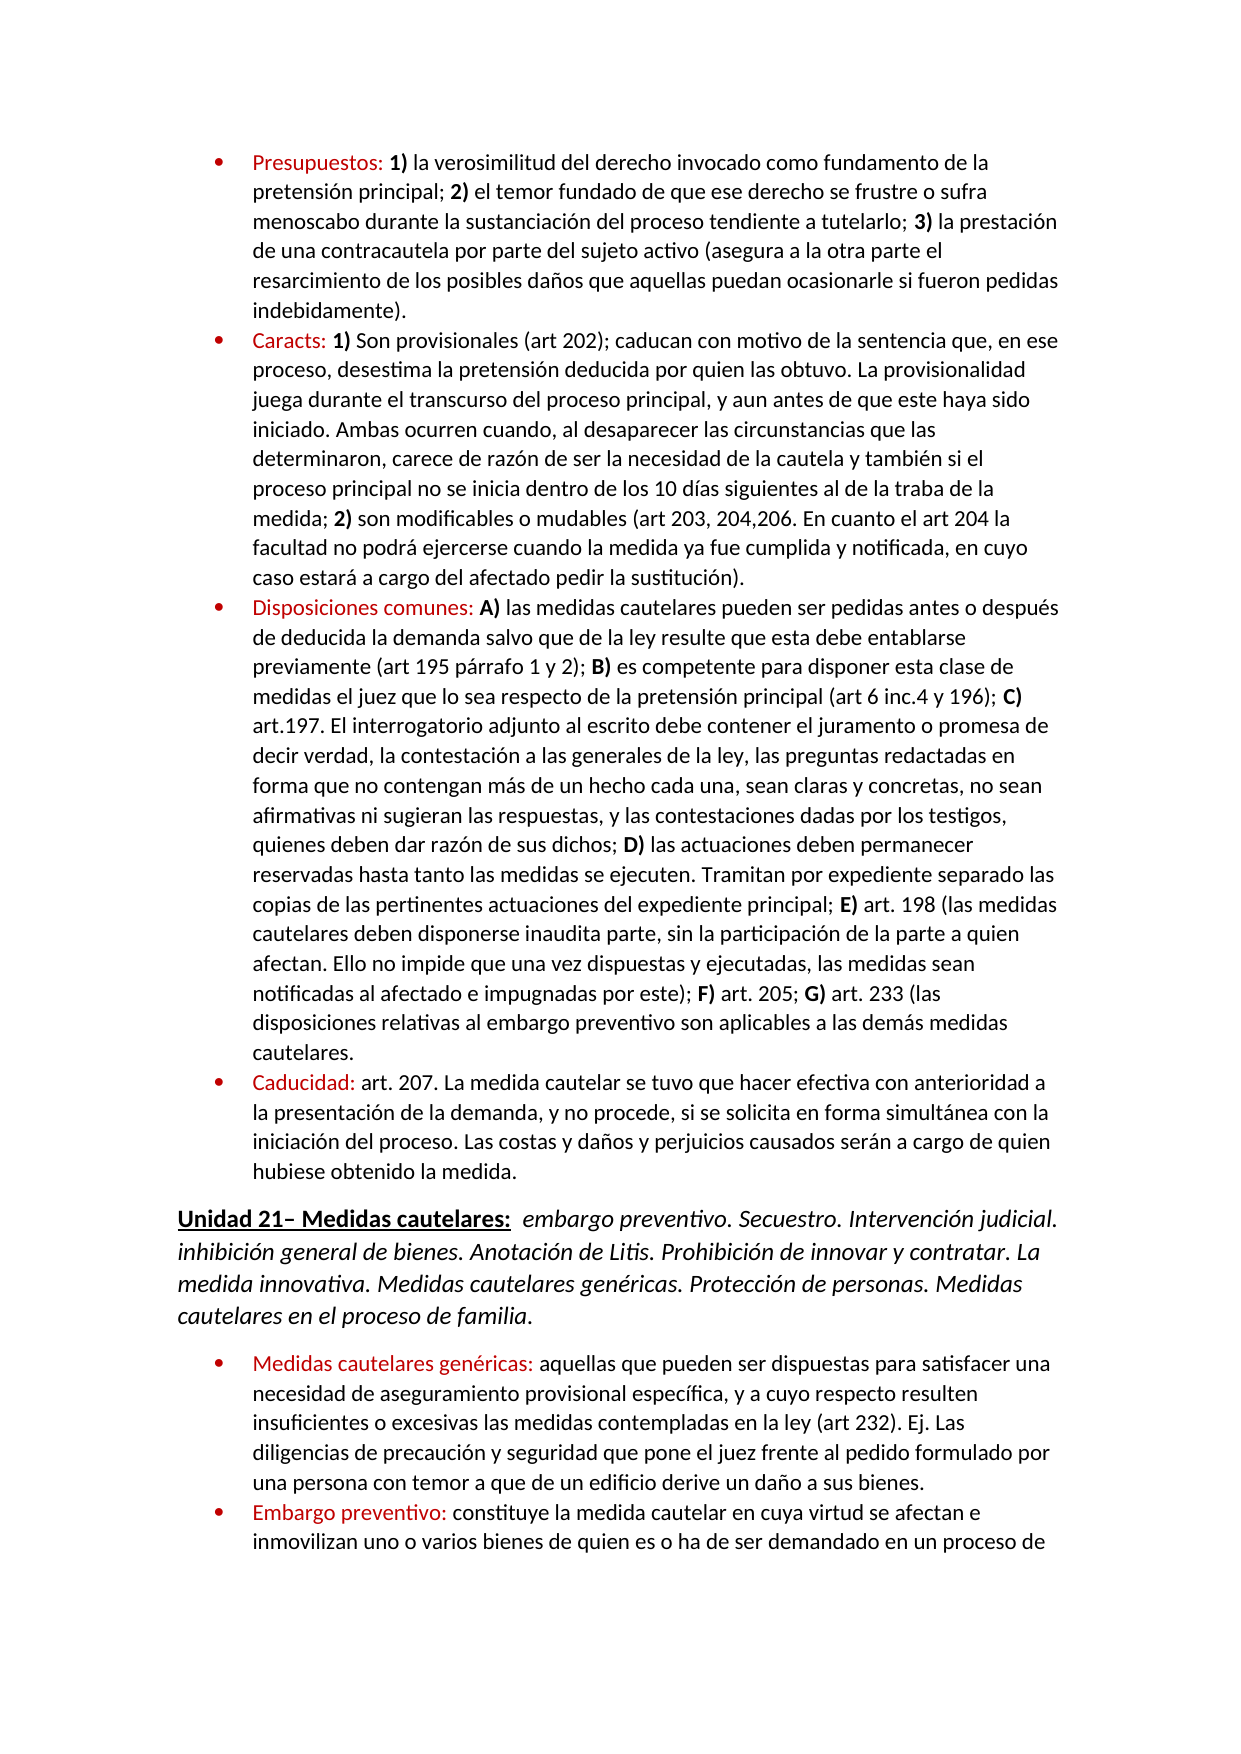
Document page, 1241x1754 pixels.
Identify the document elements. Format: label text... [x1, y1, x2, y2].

text Unidad 21– Medidas cautelares: embargo preventivo. Secuestro. Intervención judicial. inhibición general de bienes. Anotación de Litis. Prohibición de innovar y contratar. La medida innovativa. Medidas cautelares genéricas. Protección de personas. Medidas cautelares en el proceso de familia. [177, 1203, 1063, 1331]
list Caracts: 1) Son provisionales (art 202); caducan con motivo de la sentencia que, en ese proceso, desestima la pretensión deducida por quien las obtuvo. La provisionalidad juega durante el transcurso del proceso principal, y aun antes de que este haya sido iniciado. Ambas ocurren cuando, al desaparecer las circunstancias que las determinaron, carece de razón de ser la necesidad de la cautela y también si el proceso principal no se inicia dentro de los 10 días siguientes al de la traba de la medida; 2) son modificables o mudables (art 203, 204,206. En cuanto el art 204 la facultad no podrá ejercerse cuando la medida ya fue cumplida y notificada, en cuyo caso estará a cargo del afectado pedir la sustitución). [215, 326, 1063, 591]
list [215, 1498, 1063, 1555]
list Medidas cautelares genéricas: aquellas que pueden ser dispuestas para satisfacer una necesidad de aseguramiento provisional específica, y a cuyo respecto resulten insuficientes o excesivas las medidas contempladas en la ley (art 232). Ej. Las diligencias de precaución y seguridad que pone el juez frente al pedido formulado por una persona con temor a que de un edificio derive un daño a sus bienes. [215, 1349, 1063, 1496]
list Disposiciones comunes: A) las medidas cautelares pueden ser pedidas antes o después de deducida la demanda salvo que de la ley resulte que esta debe entablarse previamente (art 195 párrafo 1 y 2); B) es competente para disponer esta clase de medidas el juez que lo sea respecto de la pretensión principal (art 6 inc.4 y 196); C) art.197. El interrogatorio adjunto al escrito debe contener el juramento o promesa de decir verdad, la contestación a las generales de la ley, las preguntas redactadas en forma que no contengan más de un hecho cada una, sean claras y concretas, no sean afirmativas ni sugieran las respuestas, y las contestaciones dadas por los testigos, quienes deben dar razón de sus dichos; D) las actuaciones deben permanecer reservadas hasta tanto las medidas se ejecuten. Tramitan por expediente separado las copias de las pertinentes actuaciones del expediente principal; E) art. 198 (las medidas cautelares deben disponerse inaudita parte, sin la participación de la parte a quien afectan. Ello no impide que una vez dispuestas y ejecutadas, las medidas sean notificadas al afectado e impugnadas por este); F) art. 205; G) art. 233 (las disposiciones relativas al embargo preventivo son aplicables a las demás medidas cautelares. [215, 593, 1063, 1066]
list Caducidad: art. 207. La medida cautelar se tuvo que hacer efectiva con anterioridad a la presentación de la demanda, y no procede, si se solicita en forma simultánea con la iniciación del proceso. Las costas y daños y perjuicios causados serán a cargo de quien hubiese obtenido la medida. [215, 1068, 1063, 1185]
list Presupuestos: 1) la verosimilitud del derecho invocado como fundamento de la pretensión principal; 2) el temor fundado de que ese derecho se frustre o sufra menoscabo durante la sustanciación del proceso tendiente a tutelarlo; 3) la prestación de una contracautela por parte del sujeto activo (asegura a la otra parte el resarcimiento de los posibles daños que aquellas puedan ocasionarle si fueron pedidas indebidamente). [215, 148, 1063, 324]
